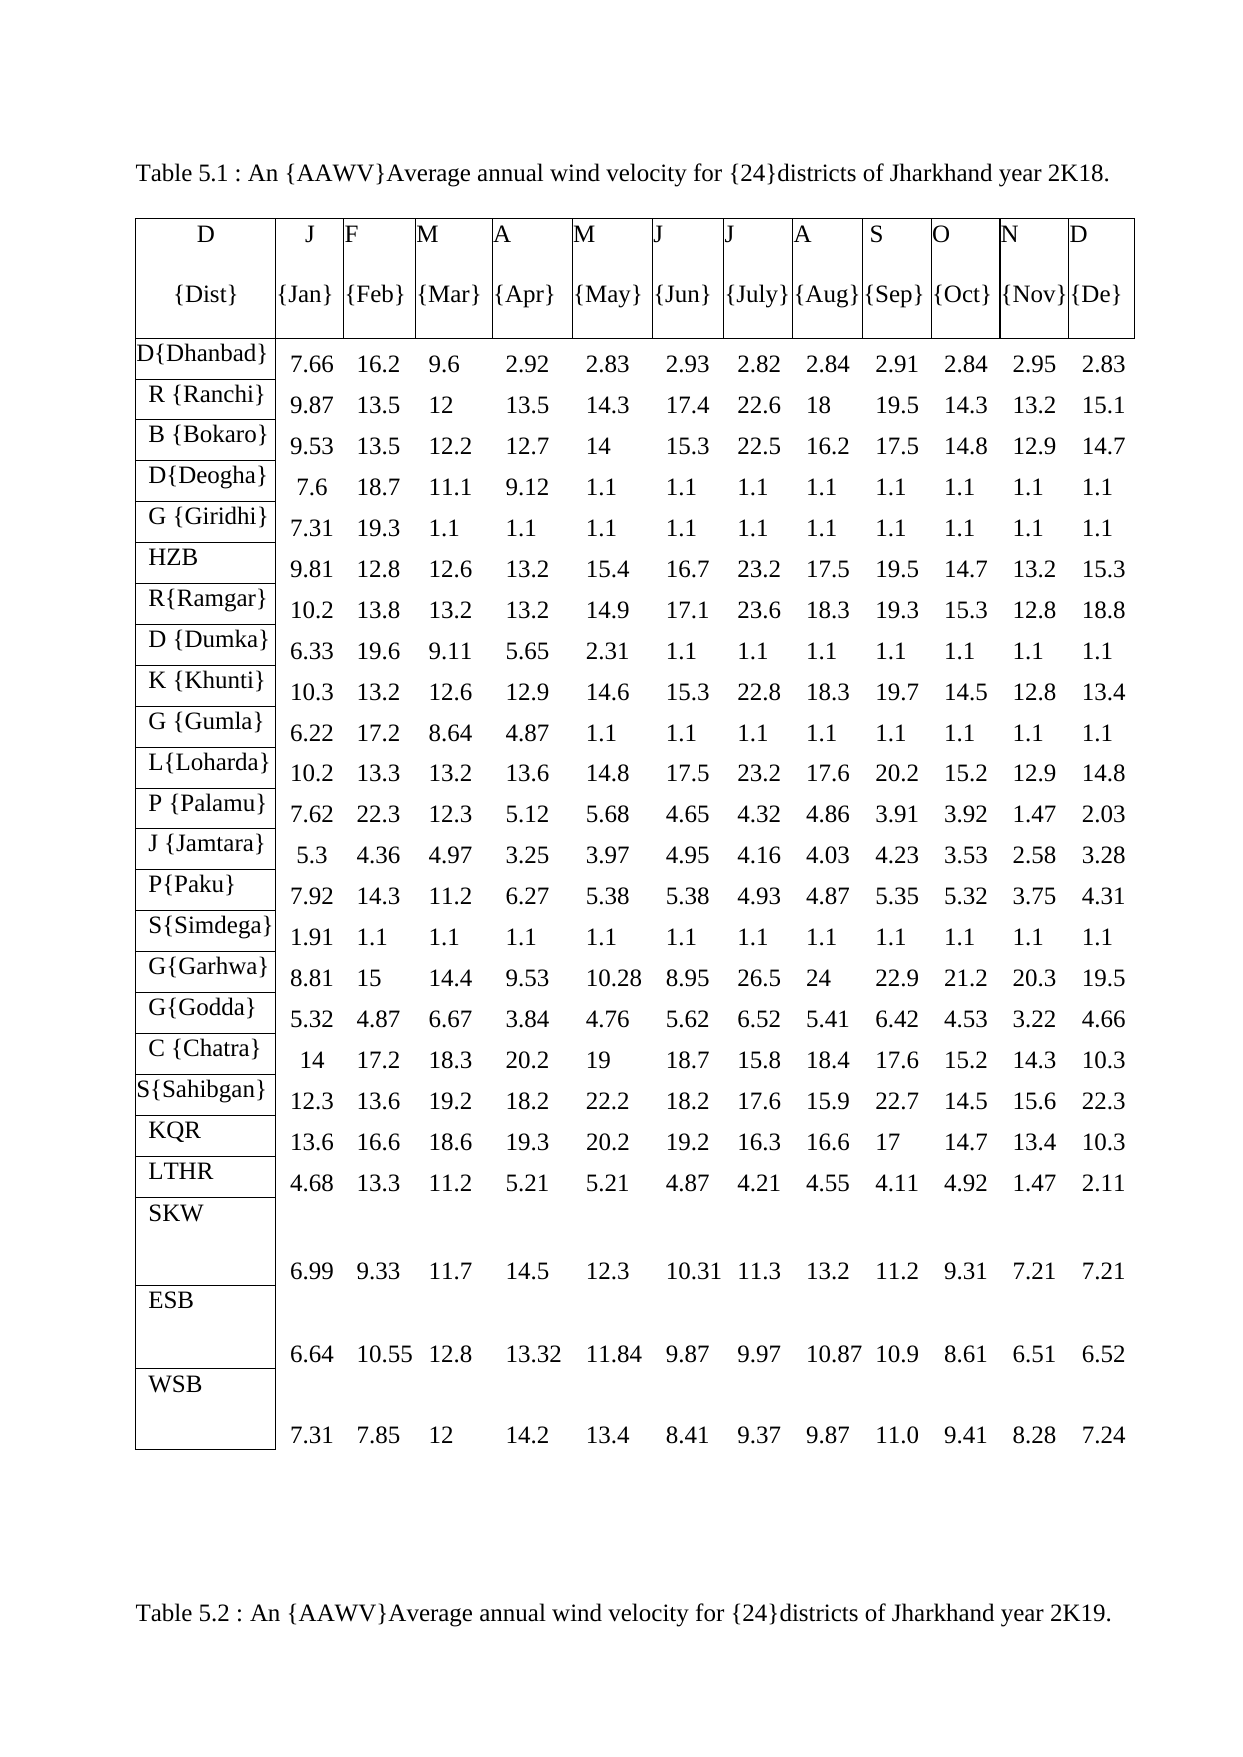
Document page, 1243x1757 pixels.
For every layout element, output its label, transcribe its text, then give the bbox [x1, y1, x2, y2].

table_cell 4.87 [344, 992, 416, 1033]
table_cell 10.3 [276, 665, 344, 706]
table_cell 1.1 [724, 706, 793, 747]
table_cell 17.1 [653, 583, 724, 624]
table_cell 4.23 [863, 828, 931, 869]
table_cell 10.2 [276, 747, 344, 787]
table_cell 2.82 [724, 339, 793, 378]
table_cell 14.2 [492, 1368, 572, 1449]
table_cell 22.9 [863, 951, 931, 992]
table_cell 1.1 [1069, 706, 1134, 747]
table_cell 2.95 [1000, 339, 1069, 378]
table_cell 2.84 [931, 339, 1000, 378]
table_cell 1.1 [931, 460, 1000, 501]
table_cell 2.84 [793, 339, 863, 378]
table_cell 11.2 [416, 869, 492, 910]
table_cell 4.86 [793, 788, 863, 828]
table_cell 17.5 [793, 542, 863, 583]
table_header A {Apr} [493, 219, 572, 337]
table_cell 13.6 [276, 1115, 344, 1156]
table_cell 1.1 [1069, 910, 1134, 951]
table_cell 19.6 [344, 624, 416, 665]
table_header M {May} [573, 219, 652, 337]
table_cell 1.1 [724, 624, 793, 665]
table_cell 4.53 [931, 992, 1000, 1033]
table_cell 10.87 [793, 1285, 863, 1368]
table_cell 18.4 [793, 1033, 863, 1074]
table_cell 13.6 [492, 747, 572, 787]
table_cell 12.8 [416, 1285, 492, 1368]
table_cell 11.1 [416, 460, 492, 501]
table_cell 14.8 [931, 419, 1000, 460]
table_cell 10.31 [653, 1197, 724, 1285]
table_cell 14.6 [573, 665, 652, 706]
table_cell 19.7 [863, 665, 931, 706]
table_cell 5.41 [793, 992, 863, 1033]
table_cell 3.53 [931, 828, 1000, 869]
table_cell 4.03 [793, 828, 863, 869]
table_cell 18.3 [416, 1033, 492, 1074]
table_cell 9.53 [276, 419, 344, 460]
table_cell 22.2 [573, 1074, 652, 1115]
table_cell 4.93 [724, 869, 793, 910]
table_cell 9.11 [416, 624, 492, 665]
table_cell 10.9 [863, 1285, 931, 1368]
table_cell 7.85 [344, 1368, 416, 1449]
table_cell 11.0 [863, 1368, 931, 1449]
table_cell 3.75 [1000, 869, 1069, 910]
table_cell 13.3 [344, 1156, 416, 1197]
table_cell 1.1 [724, 501, 793, 542]
table_header J {July} [724, 219, 792, 337]
table_cell 1.1 [1000, 624, 1069, 665]
table_cell 1.1 [931, 910, 1000, 951]
table_cell 12.8 [1000, 665, 1069, 706]
table_cell 17.5 [653, 747, 724, 787]
table_cell 14.5 [492, 1197, 572, 1285]
table_cell 12.9 [492, 665, 572, 706]
table_cell D{Dhanbad} [136, 339, 275, 378]
table_cell 6.27 [492, 869, 572, 910]
table_cell 19.3 [492, 1115, 572, 1156]
table_cell 13.2 [492, 583, 572, 624]
table_cell 1.1 [653, 460, 724, 501]
table_cell 11.7 [416, 1197, 492, 1285]
table_cell 15.4 [573, 542, 652, 583]
table_cell 9.87 [653, 1285, 724, 1368]
table_cell 1.1 [1069, 624, 1134, 665]
table_cell 15.3 [653, 665, 724, 706]
table_cell 3.91 [863, 788, 931, 828]
table_cell 13.2 [416, 583, 492, 624]
table_cell 19.2 [653, 1115, 724, 1156]
table_cell 12.7 [492, 419, 572, 460]
table_cell 3.92 [931, 788, 1000, 828]
table_cell 17.4 [653, 379, 724, 419]
table_cell 5.32 [931, 869, 1000, 910]
table_header D {Dist} [136, 219, 275, 337]
table_cell 1.1 [1000, 460, 1069, 501]
table_cell 4.31 [1069, 869, 1134, 910]
table_cell 21.2 [931, 951, 1000, 992]
table_cell 7.66 [276, 339, 344, 378]
table_cell 16.3 [724, 1115, 793, 1156]
table_cell 1.1 [573, 910, 652, 951]
table_cell 8.95 [653, 951, 724, 992]
table_cell 10.3 [1069, 1033, 1134, 1074]
table_cell 1.1 [653, 910, 724, 951]
table_cell 24 [793, 951, 863, 992]
table_cell 14 [573, 419, 652, 460]
table_cell 1.1 [793, 706, 863, 747]
table_cell 13.2 [793, 1197, 863, 1285]
table_cell 4.32 [724, 788, 793, 828]
table_cell 6.33 [276, 624, 344, 665]
table_cell 4.55 [793, 1156, 863, 1197]
table_cell 2.11 [1069, 1156, 1134, 1197]
table_cell 8.61 [931, 1285, 1000, 1368]
table_cell 19.5 [863, 542, 931, 583]
table_cell 7.21 [1000, 1197, 1069, 1285]
table_cell 17 [863, 1115, 931, 1156]
table_cell 18.3 [793, 583, 863, 624]
table_cell 1.1 [863, 624, 931, 665]
table_cell 4.95 [653, 828, 724, 869]
table_cell 14.9 [573, 583, 652, 624]
table_cell 12.9 [1000, 747, 1069, 787]
table_header J {Jun} [653, 219, 723, 337]
table_cell 14 [276, 1033, 344, 1074]
table_cell 6.22 [276, 706, 344, 747]
table_cell 3.25 [492, 828, 572, 869]
table_cell 7.31 [276, 1368, 344, 1449]
table_cell 1.1 [793, 910, 863, 951]
table_cell 1.1 [931, 706, 1000, 747]
table_cell 5.35 [863, 869, 931, 910]
text Table 5.2 : An {AAWV}Average annual wind velocity for {24}districts of Jharkhand year 2K19. [135, 1598, 1122, 1627]
table_cell 14.5 [931, 1074, 1000, 1115]
table_cell 4.36 [344, 828, 416, 869]
table_cell 23.2 [724, 542, 793, 583]
table_cell 4.87 [653, 1156, 724, 1197]
table_cell 19.3 [344, 501, 416, 542]
table_cell L{Loharda} [136, 748, 275, 787]
table_cell 7.62 [276, 788, 344, 828]
table_cell 12.6 [416, 542, 492, 583]
table_cell 1.1 [863, 706, 931, 747]
table_cell 13.4 [1000, 1115, 1069, 1156]
table_cell 15.2 [931, 1033, 1000, 1074]
table_cell 17.2 [344, 1033, 416, 1074]
table_cell 9.37 [724, 1368, 793, 1449]
table_cell 15.8 [724, 1033, 793, 1074]
table_cell 18 [793, 379, 863, 419]
table_cell 20.2 [863, 747, 931, 787]
table_cell 22.6 [724, 379, 793, 419]
table_cell 5.21 [573, 1156, 652, 1197]
table_cell 18.7 [344, 460, 416, 501]
table_cell 6.51 [1000, 1285, 1069, 1368]
table_cell 14.5 [931, 665, 1000, 706]
table_cell P{Paku} [136, 870, 275, 910]
table_cell R{Ramgar} [136, 584, 275, 624]
table_cell 4.68 [276, 1156, 344, 1197]
table_cell 1.1 [416, 910, 492, 951]
table_cell D {Dumka} [136, 625, 275, 665]
table_cell 3.22 [1000, 992, 1069, 1033]
table_cell J {Jamtara} [136, 829, 275, 869]
table_cell 1.1 [724, 910, 793, 951]
table_cell 10.28 [573, 951, 652, 992]
table_cell 7.31 [276, 501, 344, 542]
table_cell 1.1 [492, 910, 572, 951]
table_cell 1.1 [1069, 501, 1134, 542]
table_cell 9.87 [276, 379, 344, 419]
table_cell 10.55 [344, 1285, 416, 1368]
table_cell LTHR [136, 1157, 275, 1197]
table_cell 1.1 [863, 460, 931, 501]
table_cell 19.5 [863, 379, 931, 419]
table_cell 12.3 [573, 1197, 652, 1285]
table_cell R {Ranchi} [136, 380, 275, 419]
table_cell 14.7 [931, 542, 1000, 583]
table_cell K {Khunti} [136, 666, 275, 706]
table_cell 4.87 [492, 706, 572, 747]
table_cell S{Sahibgan} [136, 1075, 275, 1115]
table_cell 5.38 [653, 869, 724, 910]
table_cell 9.41 [931, 1368, 1000, 1449]
table_cell 1.1 [1000, 706, 1069, 747]
table_cell 16.6 [793, 1115, 863, 1156]
table_cell 5.12 [492, 788, 572, 828]
table_cell 1.1 [492, 501, 572, 542]
table_cell 20.2 [573, 1115, 652, 1156]
table_cell ESB [136, 1286, 275, 1368]
table_cell 17.5 [863, 419, 931, 460]
table_cell 2.93 [653, 339, 724, 378]
table_cell 18.2 [653, 1074, 724, 1115]
table_cell 13.8 [344, 583, 416, 624]
table_cell 5.21 [492, 1156, 572, 1197]
table_cell 8.28 [1000, 1368, 1069, 1449]
table_cell 2.58 [1000, 828, 1069, 869]
table_cell 15.3 [1069, 542, 1134, 583]
table_cell 1.1 [793, 501, 863, 542]
table_cell D{Deogha} [136, 461, 275, 501]
table_cell 1.1 [573, 460, 652, 501]
table_cell 1.1 [573, 501, 652, 542]
table_cell B {Bokaro} [136, 420, 275, 460]
table_cell 3.84 [492, 992, 572, 1033]
table_cell 12.8 [1000, 583, 1069, 624]
table_cell 1.1 [416, 501, 492, 542]
table_cell 5.38 [573, 869, 652, 910]
table_cell 23.6 [724, 583, 793, 624]
table_cell 14.3 [573, 379, 652, 419]
table_cell 7.21 [1069, 1197, 1134, 1285]
table_cell 4.76 [573, 992, 652, 1033]
table_cell 10.2 [276, 583, 344, 624]
table_cell 1.1 [1000, 910, 1069, 951]
table_cell 12.9 [1000, 419, 1069, 460]
table_cell 1.1 [573, 706, 652, 747]
table_cell 2.03 [1069, 788, 1134, 828]
table_cell 15.3 [653, 419, 724, 460]
table_cell SKW [136, 1198, 275, 1285]
table_cell 12.2 [416, 419, 492, 460]
table_cell 1.1 [863, 501, 931, 542]
table_cell 17.6 [724, 1074, 793, 1115]
table_cell 9.12 [492, 460, 572, 501]
table_cell 4.11 [863, 1156, 931, 1197]
table_cell 6.52 [724, 992, 793, 1033]
table_cell G {Giridhi} [136, 502, 275, 542]
table_cell 17.6 [863, 1033, 931, 1074]
table_cell 11.2 [416, 1156, 492, 1197]
table_cell 14.3 [344, 869, 416, 910]
table_cell 5.3 [276, 828, 344, 869]
table_cell 4.87 [793, 869, 863, 910]
table_cell 3.28 [1069, 828, 1134, 869]
table_cell 13.2 [1000, 542, 1069, 583]
table_cell 13.5 [344, 379, 416, 419]
table_cell 9.31 [931, 1197, 1000, 1285]
table_cell 20.3 [1000, 951, 1069, 992]
table_cell 13.5 [344, 419, 416, 460]
table_cell 6.52 [1069, 1285, 1134, 1368]
table_cell 4.92 [931, 1156, 1000, 1197]
table_cell 13.6 [344, 1074, 416, 1115]
table_cell 2.91 [863, 339, 931, 378]
table_cell 9.33 [344, 1197, 416, 1285]
table_cell 1.1 [863, 910, 931, 951]
table_cell 15.3 [931, 583, 1000, 624]
table_cell 4.21 [724, 1156, 793, 1197]
table_cell 1.47 [1000, 1156, 1069, 1197]
table_cell 14.3 [1000, 1033, 1069, 1074]
table_cell 15.2 [931, 747, 1000, 787]
table_cell G {Gumla} [136, 707, 275, 747]
table_cell 14.7 [1069, 419, 1134, 460]
table_cell 8.81 [276, 951, 344, 992]
table_cell 14.3 [931, 379, 1000, 419]
table_cell 22.3 [1069, 1074, 1134, 1115]
table_cell 1.47 [1000, 788, 1069, 828]
table_cell 9.53 [492, 951, 572, 992]
table_cell 8.41 [653, 1368, 724, 1449]
table_cell 16.7 [653, 542, 724, 583]
table_cell 6.64 [276, 1285, 344, 1368]
table_header A {Aug} [793, 219, 862, 337]
table_cell 2.92 [492, 339, 572, 378]
table_cell 18.3 [793, 665, 863, 706]
table_cell 14.8 [1069, 747, 1134, 787]
table_cell 15.6 [1000, 1074, 1069, 1115]
table_cell 18.8 [1069, 583, 1134, 624]
table_cell 11.2 [863, 1197, 931, 1285]
table_cell 14.4 [416, 951, 492, 992]
table_cell 20.2 [492, 1033, 572, 1074]
table_cell 7.24 [1069, 1368, 1134, 1449]
table_cell 1.1 [793, 460, 863, 501]
table_cell 16.2 [344, 339, 416, 378]
table_cell 18.6 [416, 1115, 492, 1156]
table_cell 15.1 [1069, 379, 1134, 419]
table_cell 1.91 [276, 910, 344, 951]
table_header M {Mar} [416, 219, 492, 337]
table_cell 2.83 [573, 339, 652, 378]
table_header N {Nov} [1001, 219, 1068, 337]
table_header O {Oct} [932, 219, 999, 337]
table_cell 22.5 [724, 419, 793, 460]
table_cell 13.4 [1069, 665, 1134, 706]
table_cell 19.5 [1069, 951, 1134, 992]
table_cell 26.5 [724, 951, 793, 992]
table_cell 5.68 [573, 788, 652, 828]
table_cell 22.8 [724, 665, 793, 706]
table_cell 4.66 [1069, 992, 1134, 1033]
table_cell 1.1 [1069, 460, 1134, 501]
table_header D {De} [1069, 219, 1134, 337]
table_cell S{Simdega} [136, 911, 275, 951]
table_cell 4.16 [724, 828, 793, 869]
table_cell 5.62 [653, 992, 724, 1033]
table_cell 9.97 [724, 1285, 793, 1368]
table_cell 13.32 [492, 1285, 572, 1368]
table_cell 17.6 [793, 747, 863, 787]
table_cell 9.81 [276, 542, 344, 583]
table_cell 19.2 [416, 1074, 492, 1115]
table_cell 19 [573, 1033, 652, 1074]
table_cell 1.1 [931, 624, 1000, 665]
table_cell 2.83 [1069, 339, 1134, 378]
table_cell 12.6 [416, 665, 492, 706]
table_cell 18.7 [653, 1033, 724, 1074]
table_cell P {Palamu} [136, 789, 275, 828]
table_cell 19.3 [863, 583, 931, 624]
table_cell 10.3 [1069, 1115, 1134, 1156]
table_cell 23.2 [724, 747, 793, 787]
table_cell 12 [416, 1368, 492, 1449]
table_cell 6.99 [276, 1197, 344, 1285]
table_cell 22.7 [863, 1074, 931, 1115]
table_cell 5.65 [492, 624, 572, 665]
table_cell 7.6 [276, 460, 344, 501]
table_cell 18.2 [492, 1074, 572, 1115]
table_cell 7.92 [276, 869, 344, 910]
table_cell 2.31 [573, 624, 652, 665]
table_cell 13.2 [492, 542, 572, 583]
table_cell 12.3 [276, 1074, 344, 1115]
table_cell 1.1 [653, 624, 724, 665]
text Table 5.1 : An {AAWV}Average annual wind velocity for {24}districts of Jharkhand year 2K18. [135, 158, 1122, 187]
table_cell 1.1 [724, 460, 793, 501]
table_cell 16.6 [344, 1115, 416, 1156]
table_cell 13.5 [492, 379, 572, 419]
table_header J {Jan} [276, 219, 343, 337]
table_cell 11.3 [724, 1197, 793, 1285]
table_cell 13.2 [344, 665, 416, 706]
table_cell 1.1 [1000, 501, 1069, 542]
table_cell 3.97 [573, 828, 652, 869]
table_header S {Sep} [863, 219, 931, 337]
table_cell 9.6 [416, 339, 492, 378]
table_cell G{Garhwa} [136, 952, 275, 992]
table_cell 16.2 [793, 419, 863, 460]
table_cell 1.1 [653, 501, 724, 542]
table_cell G{Godda} [136, 993, 275, 1033]
table_cell 12.3 [416, 788, 492, 828]
table_cell 13.4 [573, 1368, 652, 1449]
table_cell 4.97 [416, 828, 492, 869]
table_cell 6.67 [416, 992, 492, 1033]
table_cell 6.42 [863, 992, 931, 1033]
table_cell 12 [416, 379, 492, 419]
table_cell 5.32 [276, 992, 344, 1033]
table_cell C {Chatra} [136, 1034, 275, 1074]
table_cell WSB [136, 1369, 275, 1449]
table_cell 8.64 [416, 706, 492, 747]
table_cell HZB [136, 543, 275, 583]
table_cell 22.3 [344, 788, 416, 828]
table_cell 15 [344, 951, 416, 992]
table_cell 15.9 [793, 1074, 863, 1115]
table_cell 13.2 [1000, 379, 1069, 419]
table_header F {Feb} [344, 219, 415, 337]
table_cell 11.84 [573, 1285, 652, 1368]
table_cell 12.8 [344, 542, 416, 583]
table_cell 1.1 [653, 706, 724, 747]
table_cell 13.3 [344, 747, 416, 787]
table_cell 17.2 [344, 706, 416, 747]
table_cell 13.2 [416, 747, 492, 787]
table_cell KQR [136, 1116, 275, 1156]
table_cell 1.1 [931, 501, 1000, 542]
table_cell 4.65 [653, 788, 724, 828]
table_cell 9.87 [793, 1368, 863, 1449]
table_cell 1.1 [344, 910, 416, 951]
table_cell 14.8 [573, 747, 652, 787]
table_cell 14.7 [931, 1115, 1000, 1156]
table_cell 1.1 [793, 624, 863, 665]
